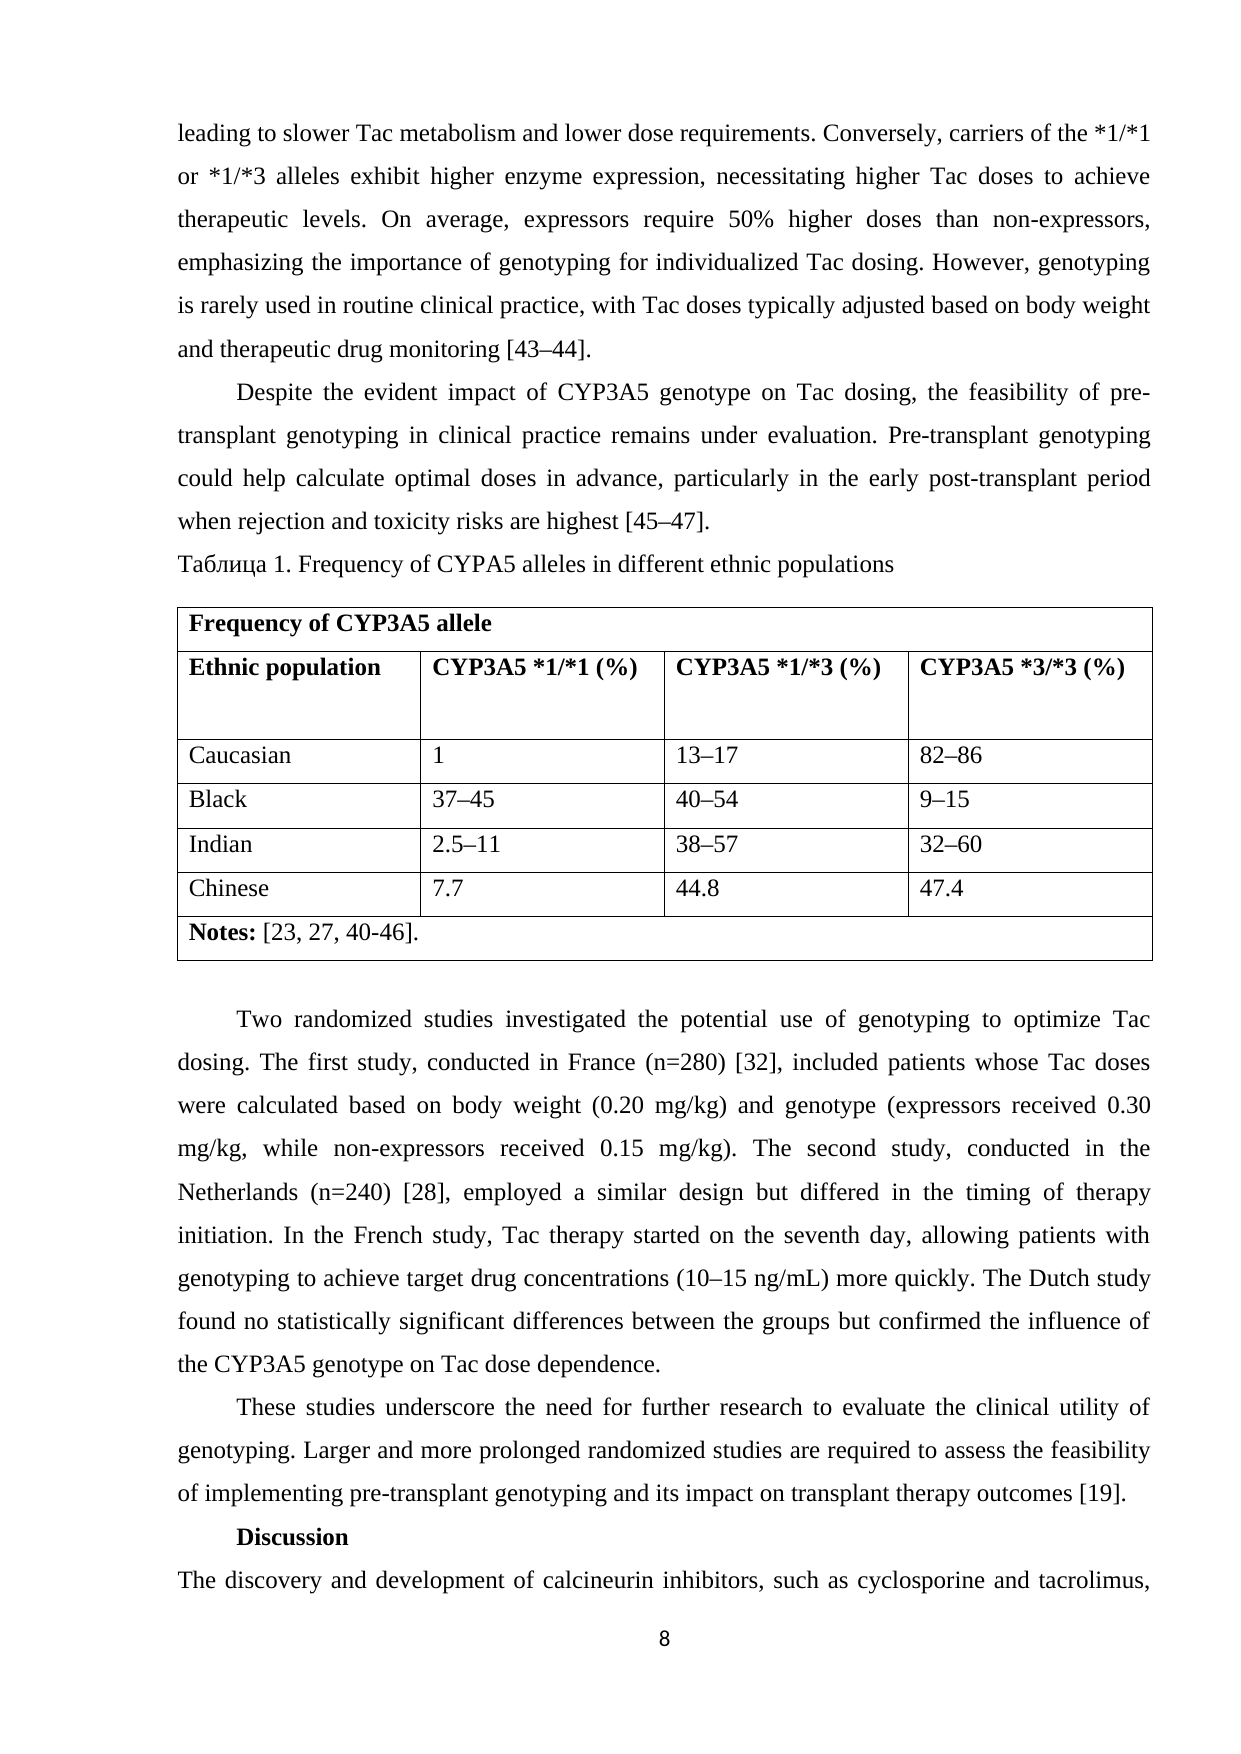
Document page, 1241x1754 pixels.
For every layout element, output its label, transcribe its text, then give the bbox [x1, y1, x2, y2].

table_cell Chinese [178, 873, 420, 916]
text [177, 118, 1152, 362]
table_cell Notes: [23, 27, 40-46]. [178, 917, 1152, 960]
table_cell Black [178, 784, 420, 828]
table_cell 38–57 [665, 829, 908, 872]
table_cell 7.7 [421, 873, 664, 916]
table_cell CYP3A5 *1/*3 (%) [665, 652, 908, 739]
table_cell 37–45 [421, 784, 664, 828]
table_cell 1 [421, 740, 664, 783]
text Two randomized studies investigated the potential use of genotyping to optimize Tac dosing. The first study, conducted in France (n=280) [32], included patients whose Tac doses were calculated based on body weight (0.20 mg/kg) and genotype (expressors received 0.30 mg/kg, while non-expressors received 0.15 mg/kg). The second study, conducted in the Netherlands (n=240) [28], employed a similar design but differed in the timing of therapy initiation. In the French study, Tac therapy started on the seventh day, allowing patients with genotyping to achieve target drug concentrations (10–15 ng/mL) more quickly. The Dutch study found no statistically significant differences between the groups but confirmed the influence of the CYP3A5 genotype on Tac dose dependence. [177, 1004, 1152, 1378]
table_cell 44.8 [665, 873, 908, 916]
text Таблица 1. Frequency of CYPA5 alleles in different ethnic populations [177, 549, 1152, 578]
table_cell 9–15 [909, 784, 1152, 828]
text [177, 1522, 1152, 1593]
table_cell 2.5–11 [421, 829, 664, 872]
table_cell 47.4 [909, 873, 1152, 916]
table_cell 32–60 [909, 829, 1152, 872]
table_cell Indian [178, 829, 420, 872]
table_cell Ethnic population [178, 652, 420, 739]
table_cell Caucasian [178, 740, 420, 783]
table_header Frequency of CYP3A5 allele [178, 608, 1152, 651]
table_cell 82–86 [909, 740, 1152, 783]
text Despite the evident impact of CYP3A5 genotype on Tac dosing, the feasibility of pre-transplant genotyping in clinical practice remains under evaluation. Pre-transplant genotyping could help calculate optimal doses in advance, particularly in the early post-transplant period when rejection and toxicity risks are highest [45–47]. [177, 377, 1152, 535]
table_cell CYP3A5 *3/*3 (%) [909, 652, 1152, 739]
text These studies underscore the need for further research to evaluate the clinical utility of genotyping. Larger and more prolonged randomized studies are required to assess the feasibility of implementing pre-transplant genotyping and its impact on transplant therapy outcomes [19]. [177, 1392, 1152, 1507]
table_cell 13–17 [665, 740, 908, 783]
table_cell 40–54 [665, 784, 908, 828]
table_cell CYP3A5 *1/*1 (%) [421, 652, 664, 739]
